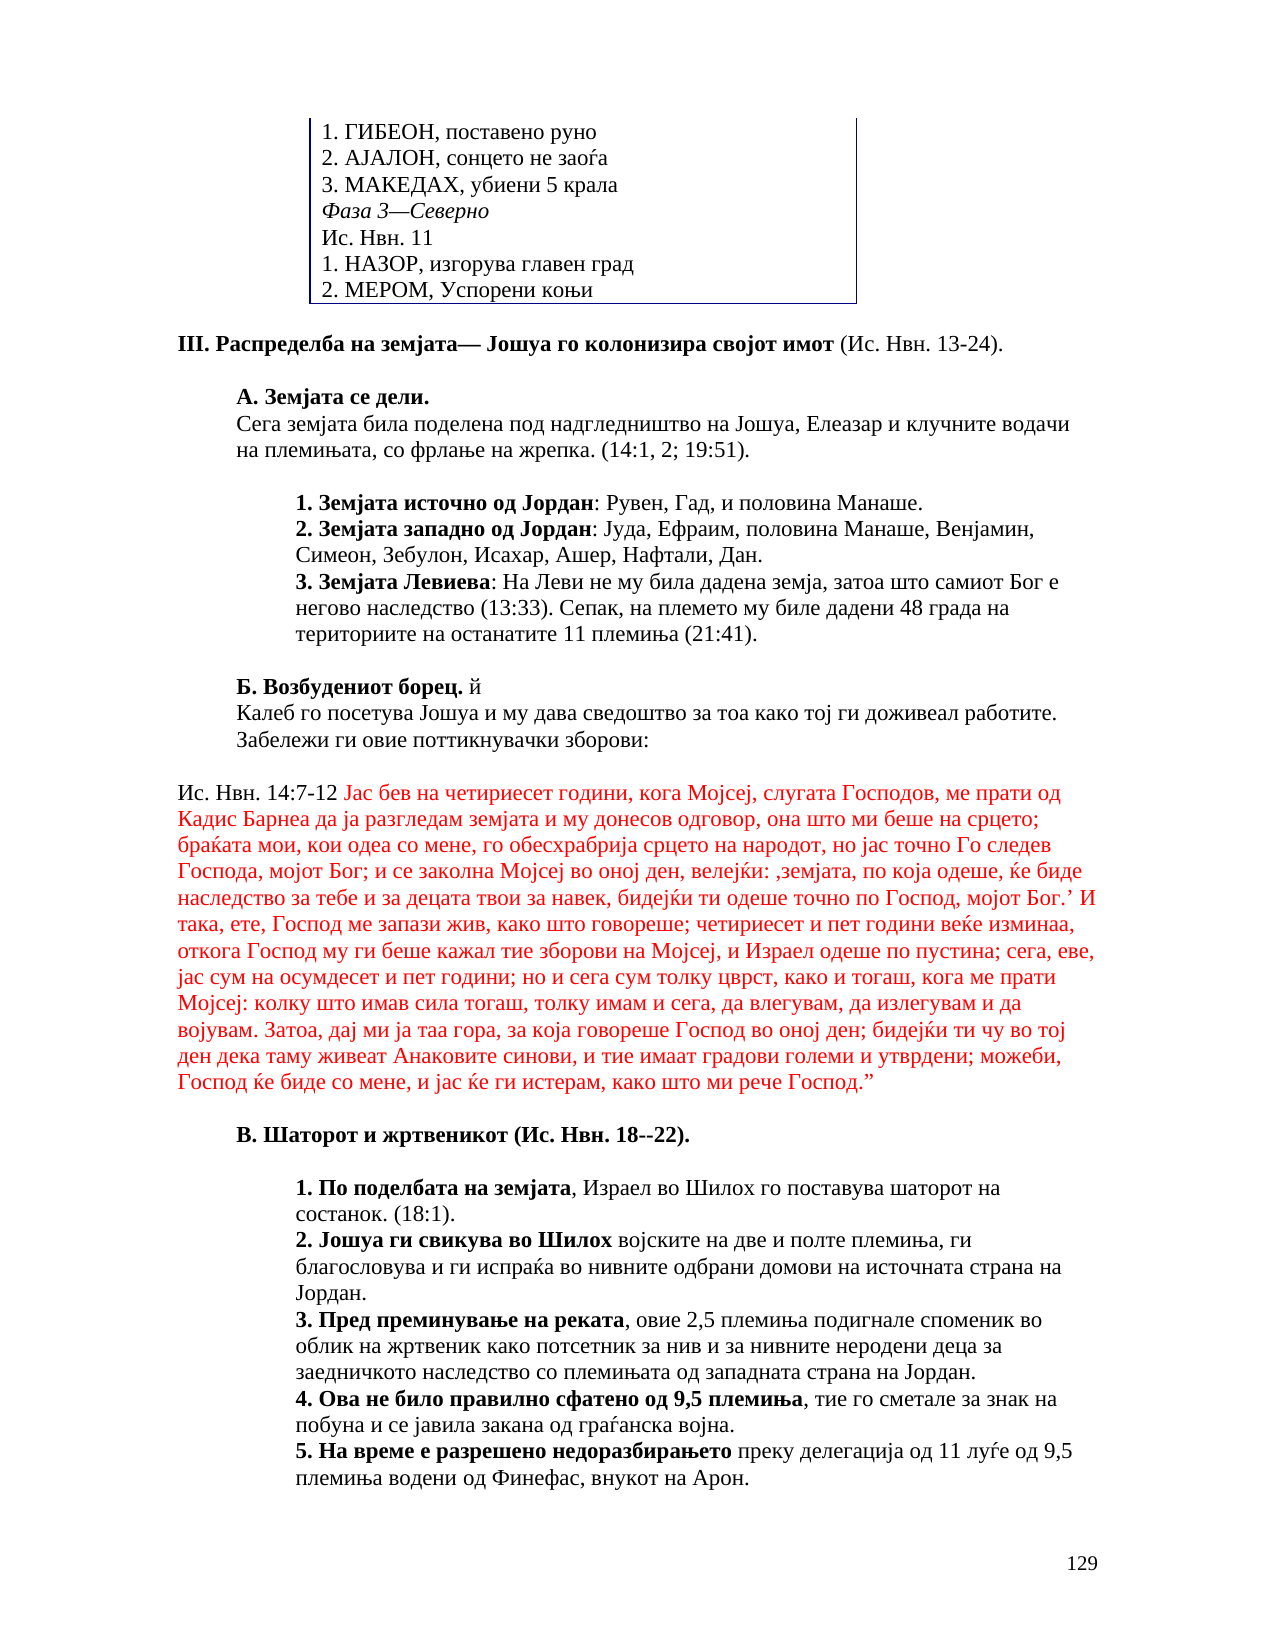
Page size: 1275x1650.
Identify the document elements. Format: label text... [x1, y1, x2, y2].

text 4. Ова не било правилно сфатено од 9,5 племиња, тие го сметале за знак на побуна и се јавила закана од граѓанска војна. [295, 1385, 1098, 1437]
text 3. Пред преминување на реката, овие 2,5 племиња подигнале споменик во облик на жртвеник како потсетник за нив и за нивните неродени деца за заедничкото наследство со племињата од западната страна на Јордан. [295, 1306, 1098, 1385]
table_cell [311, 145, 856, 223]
text 3. Земјата Левиева: На Леви не му била дадена земја, затоа што самиот Бог е негово наследство (13:33). Сепак, на племето му биле дадени 48 града на териториите на останатите 11 племиња (21:41). [295, 568, 1098, 647]
text 1. Земјата источно од Јордан: Рувен, Гад, и половина Манаше. [295, 489, 1098, 515]
text 1. По поделбата на земјата, Израел во Шилох го поставува шаторот на состанок. (18:1). [295, 1174, 1098, 1227]
text III. Распределба на земјата— Jошуа го колонизира својот имот (Ис. Нвн. 13-24). [177, 331, 1098, 357]
text Калеб го посетува Јошуа и му дава сведоштво за тоа како тој ги доживеал работите. Забележи ги овие поттикнувачки зборови: [236, 699, 1098, 752]
text А. Земјата се дели. [236, 383, 1098, 409]
text 5. На време е разрешено недоразбирањето преку делегација од 11 луѓе од 9,5 племиња водени од Финефас, внукот на Арон. [295, 1437, 1098, 1490]
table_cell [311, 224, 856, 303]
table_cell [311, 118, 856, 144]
text Сега земјата била поделена под надгледништво на Јошуа, Елеазар и клучните водачи на племињата, со фрлање на жрепка. (14:1, 2; 19:51). [236, 409, 1098, 462]
text 2. Јошуа ги свикува во Шилох војските на две и полте племиња, ги благословува и ги испраќа во нивните одбрани домови на источната страна на Јордан. [295, 1227, 1098, 1306]
text Ис. Нвн. 14:7-12 Јас бев на четириесет години, кога Мојсеј, слугата Господов, ме прати од Кадис Барнеа да ја разгледам земјата и му донесов одговор, она што ми беше на срцето; браќата мои, кои одеа со мене, го обесхрабрија срцето на народот, но јас точно Го следев Господа, мојот Бог; и се заколна Мојсеј во оној ден, велејќи: ,земјата, по која одеше, ќе биде наследство за тебе и за децата твои за навек, бидејќи ти одеше точно по Господ, мојот Бог.’ И така, ете, Господ ме запази жив, како што говореше; четириесет и пет години веќе изминаа, откога Господ му ги беше кажал тие зборови на Мојсеј, и Израел одеше по пустина; сега, еве, јас сум на осумдесет и пет години; но и сега сум толку цврст, како и тогаш, кога ме прати Мојсеј: колку што имав сила тогаш, толку имам и сега, да влегувам, да излегувам и да војувам. Затоа, дај ми ја таа гора, за која говореше Господ во оној ден; бидејќи ти чу во тој ден дека таму живеат Анаковите синови, и тие имаат градови големи и утврдени; можеби, Господ ќе биде со мене, и јас ќе ги истерам, како што ми рече Господ.” [177, 778, 1098, 1095]
text 2. Земјата западно од Јордан: Јуда, Ефраим, половина Манаше, Венјамин, Симеон, Зебулон, Исахар, Ашер, Нафтали, Дан. [295, 515, 1098, 568]
text Б. Возбудениот борец. й [236, 673, 1098, 699]
text В. Шаторот и жртвеникот (Ис. Нвн. 18--22). [236, 1121, 1098, 1147]
